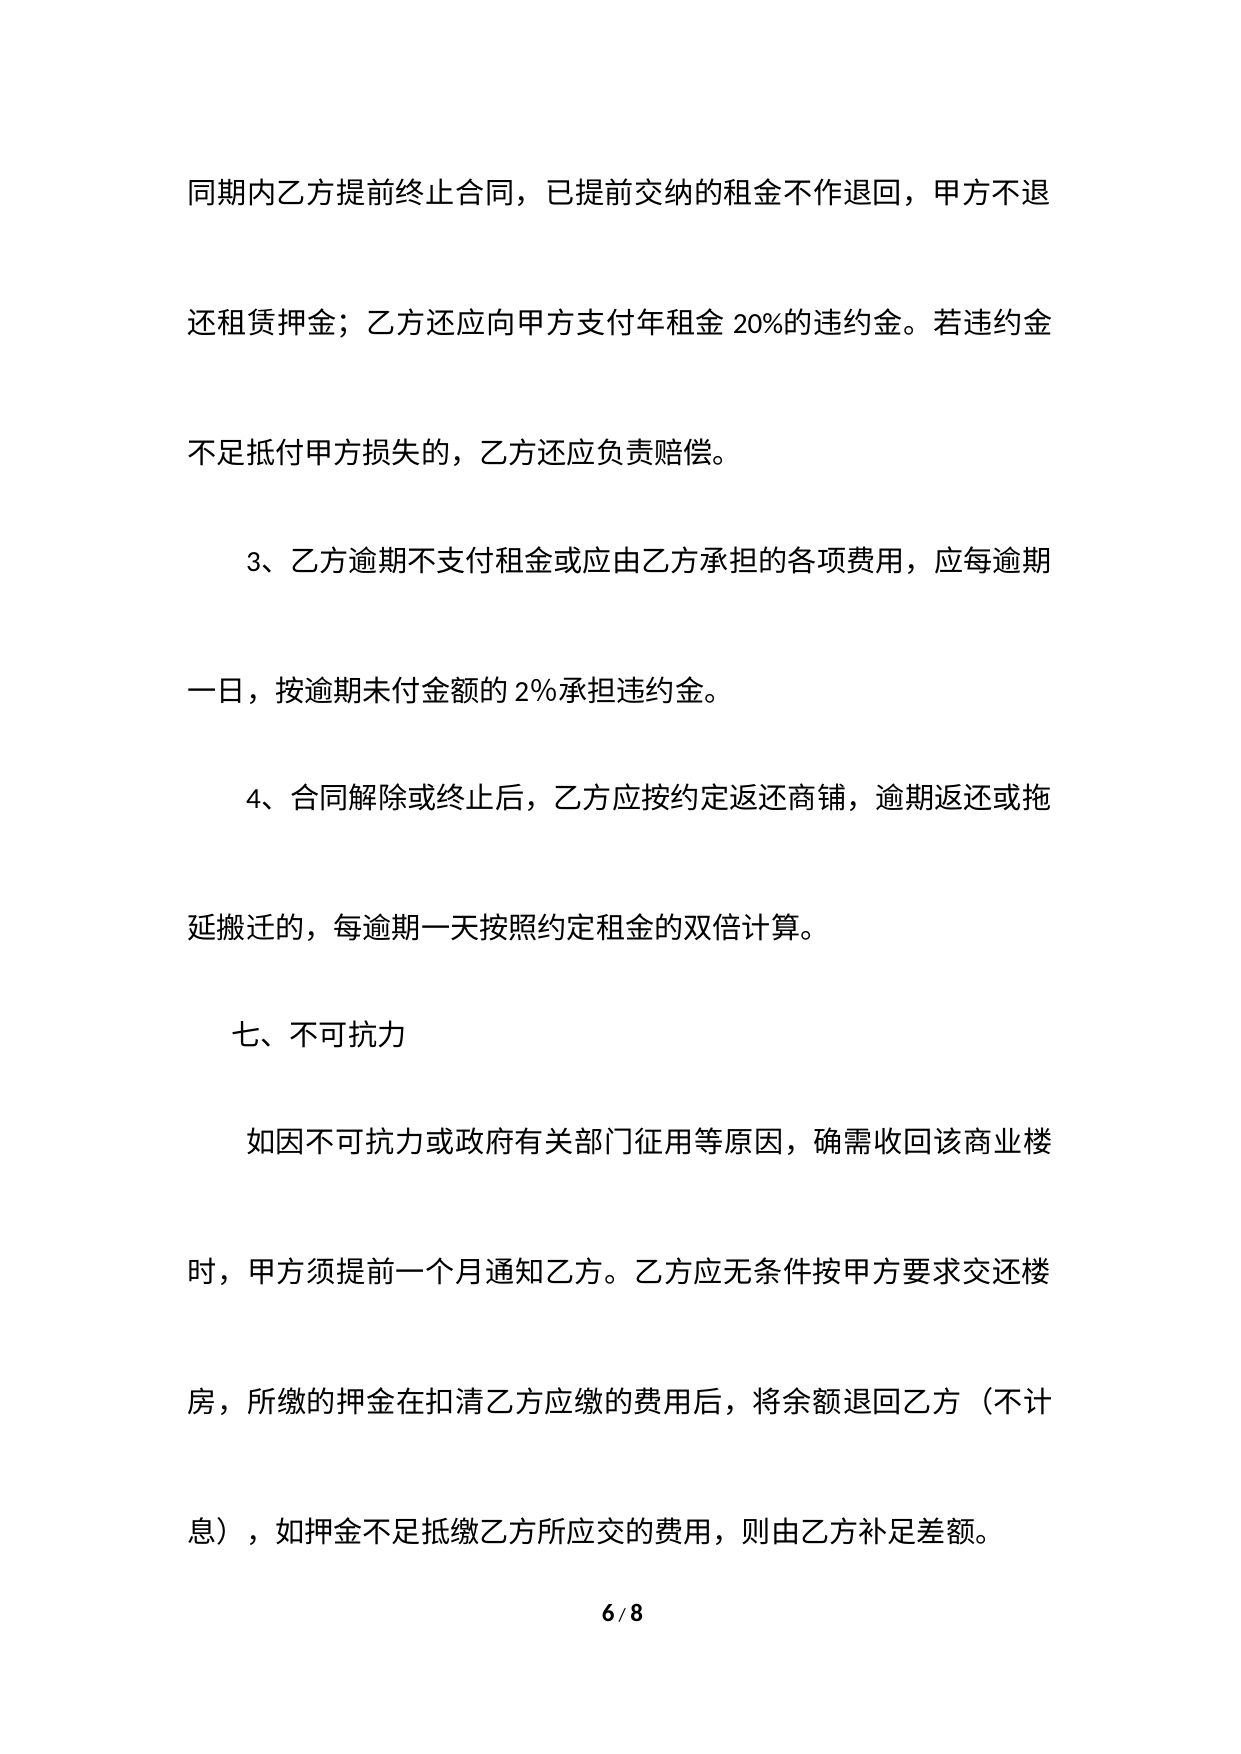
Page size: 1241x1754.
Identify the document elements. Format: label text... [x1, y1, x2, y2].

text 3、乙方逾期不支付租金或应由乙方承担的各项费用，应每逾期一日，按逾期未付金额的2％承担违约金。 [187, 526, 1053, 721]
text 如因不可抗力或政府有关部门征用等原因，确需收回该商业楼时，甲方须提前一个月通知乙方。乙方应无条件按甲方要求交还楼房，所缴的押金在扣清乙方应缴的费用后，将余额退回乙方（不计息），如押金不足抵缴乙方所应交的费用，则由乙方补足差额。 [187, 1108, 1053, 1563]
list 七、不可抗力 [231, 1000, 1053, 1065]
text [187, 158, 1053, 483]
text 4、合同解除或终止后，乙方应按约定返还商铺，逾期返还或拖延搬迁的，每逾期一天按照约定租金的双倍计算。 [187, 763, 1053, 958]
